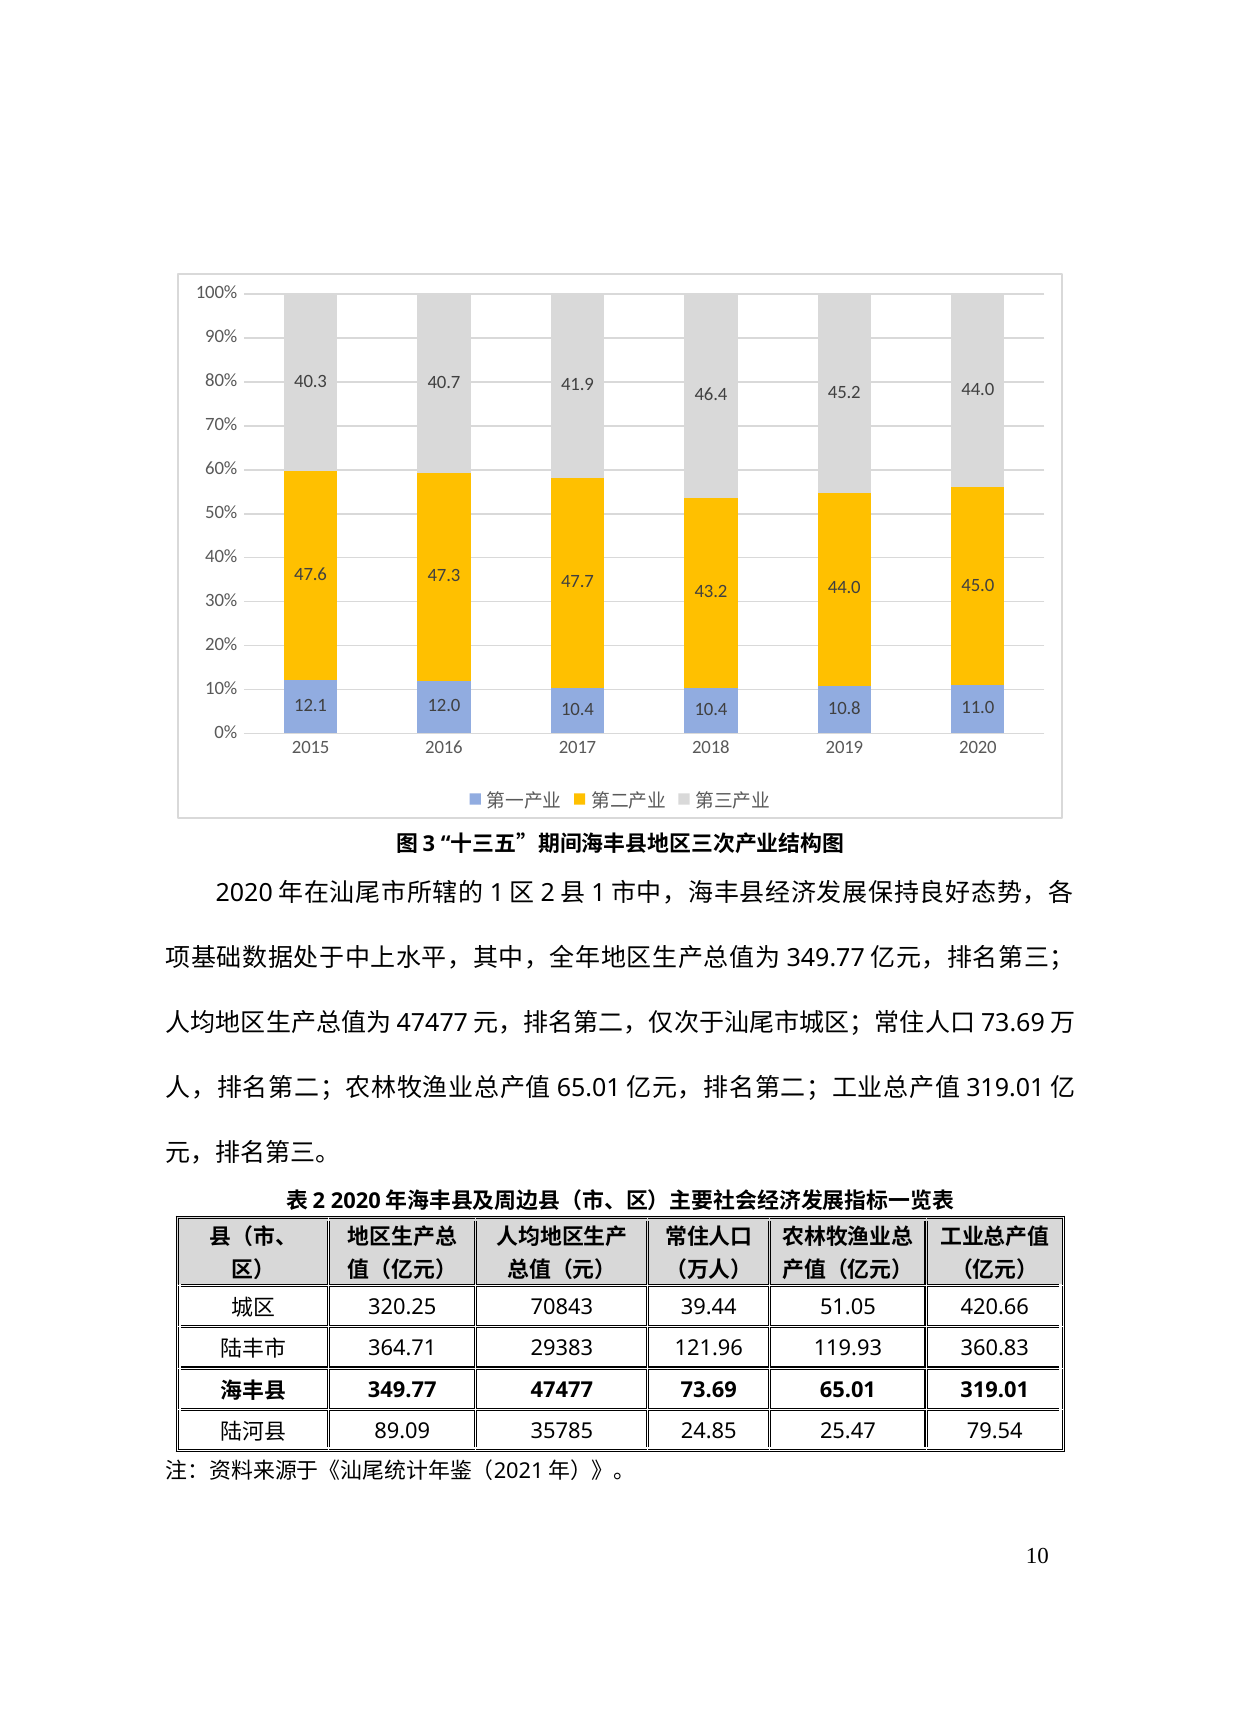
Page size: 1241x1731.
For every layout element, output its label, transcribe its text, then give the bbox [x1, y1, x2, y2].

text 图3 “十三五”期间海丰县地区三次产业结构图 [165, 826, 1075, 858]
table_cell 47477 [477, 1370, 646, 1408]
table_cell 364.71 [330, 1328, 474, 1366]
table_cell 73.69 [649, 1370, 768, 1408]
table_cell 360.83 [926, 1325, 1063, 1366]
table_cell 79.54 [926, 1408, 1063, 1449]
table_cell 29383 [477, 1328, 646, 1366]
table_cell 海丰县 [179, 1366, 327, 1408]
table_header 工业总产值（亿元） [926, 1219, 1062, 1284]
table_header 县（市、区） [179, 1219, 328, 1284]
table_cell 城区 [179, 1284, 327, 1325]
table_cell 420.66 [928, 1284, 1062, 1325]
table_header 常住人口 （万人） [648, 1219, 769, 1284]
text 2020年在汕尾市所辖的1区2县1市中，海丰县经济发展保持良好态势，各项基础数据处于中上水平，其中，全年地区生产总值为349.77亿元，排名第三；人均地区生产总值为47477元，排名第二，仅次于汕尾市城区；常住人口73.69万人，排名第二；农林牧渔业总产值65.01亿元，排名第二；工业总产值319.01亿元，排名第三。 [165, 858, 1075, 1183]
table_cell 70843 [477, 1287, 646, 1325]
table_cell 119.93 [771, 1328, 924, 1366]
table_cell 89.09 [329, 1408, 476, 1449]
text 表2 2020年海丰县及周边县（市、区）主要社会经济发展指标一览表 [165, 1183, 1075, 1216]
table_header 农林牧渔业总产值（亿元） [769, 1219, 926, 1284]
table_cell 319.01 [928, 1366, 1062, 1408]
table_cell 65.01 [771, 1370, 924, 1408]
table_cell 320.25 [330, 1287, 474, 1325]
text 注：资料来源于《汕尾统计年鉴（2021年）》。 [165, 1452, 1075, 1485]
table_header 人均地区生产总值（元） [476, 1217, 648, 1284]
table_cell 陆河县 [177, 1408, 328, 1449]
table_cell 陆丰市 [177, 1325, 328, 1366]
table_header 地区生产总值（亿元） [329, 1217, 476, 1284]
table_cell 51.05 [771, 1287, 924, 1325]
table_cell 24.85 [648, 1411, 769, 1449]
table_cell 25.47 [769, 1411, 926, 1449]
table_cell 121.96 [649, 1328, 768, 1366]
table_cell 349.77 [330, 1370, 474, 1408]
table_cell 39.44 [649, 1287, 768, 1325]
table_cell 35785 [476, 1408, 648, 1449]
